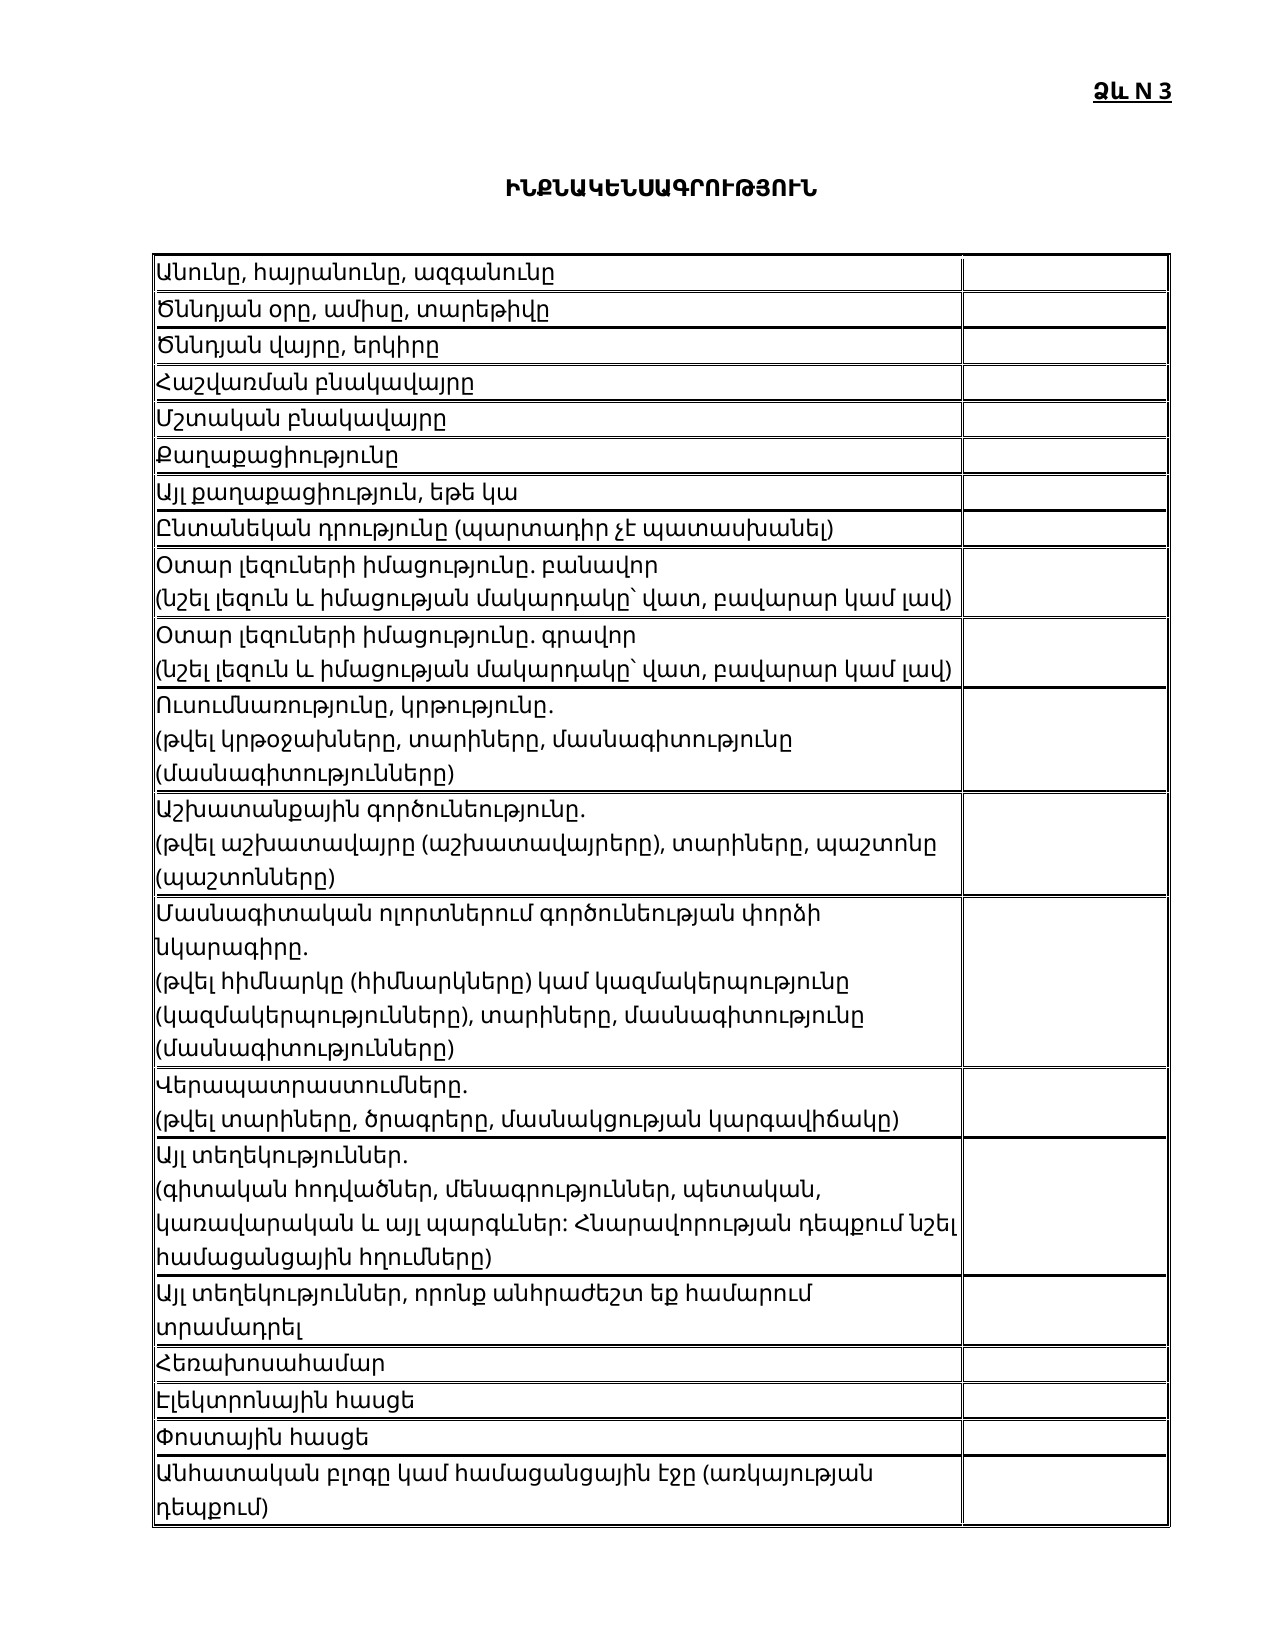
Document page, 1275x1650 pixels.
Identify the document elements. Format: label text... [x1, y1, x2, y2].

table_cell [964, 1274, 1167, 1344]
table_cell [963, 1454, 1167, 1524]
table_cell [964, 686, 1167, 790]
table_cell Վերապատրաստումները. (թվել տարիները, ծրագրերը, մասնակցության կարգավիճակը) [153, 1066, 962, 1136]
table_cell Փոստային հասցե [155, 1417, 961, 1454]
table_cell [963, 1381, 1169, 1417]
table_cell Ծննդյան օրը, ամիսը, տարեթիվը [155, 290, 961, 326]
table_cell [963, 616, 1169, 686]
text ԻՆՔՆԱԿԵՆՍԱԳՐՈՒԹՅՈՒՆ [150, 172, 1172, 203]
table_cell [964, 399, 1168, 436]
table_cell [963, 436, 1169, 472]
table_cell [964, 1136, 1167, 1274]
table_header Անունը, հայրանունը, ազգանունը [155, 256, 962, 289]
table_cell Ուսումնառությունը, կրթությունը. (թվել կրթօջախները, տարիները, մասնագիտությունը (մասնագիտությունները) [155, 686, 961, 790]
table_cell Ծննդյան վայրը, երկիրը [155, 326, 961, 363]
table_cell [964, 290, 1168, 326]
table_cell Քաղաքացիությունը [153, 436, 962, 472]
table_header [963, 256, 1167, 289]
table_cell [964, 894, 1168, 1066]
table_cell Օտար լեզուների իմացությունը. գրավոր (նշել լեզուն և իմացության մակարդակը՝ վատ, բավարար կամ լավ) [153, 616, 962, 686]
table_cell Մշտական բնակավայրը [155, 399, 961, 436]
table_cell Մասնագիտական ոլորտներում գործունեության փորձի նկարագիրը. (թվել հիմնարկը (հիմնարկները) կամ կազմակերպությունը (կազմակերպությունները), տարիները, մասնագիտությունը (մասնագիտությունները) [155, 894, 961, 1066]
table_cell Աշխատանքային գործունեությունը. (թվել աշխատավայրը (աշխատավայրերը), տարիները, պաշտոնը (պաշտոնները) [155, 790, 961, 894]
table_cell [964, 790, 1168, 894]
table_cell [964, 1344, 1168, 1381]
table_cell Հաշվառման բնակավայրը [153, 363, 962, 399]
table_cell Հեռախոսահամար [155, 1344, 961, 1381]
table_cell [964, 1417, 1168, 1454]
table_cell [964, 472, 1168, 509]
table_cell [964, 326, 1167, 363]
table_cell Անհատական բլոգը կամ համացանցային էջը (առկայության դեպքում) [155, 1454, 962, 1524]
table_cell [963, 1066, 1169, 1136]
table_cell Այլ քաղաքացիություն, եթե կա [155, 472, 961, 509]
table_cell Օտար լեզուների իմացությունը. բանավոր (նշել լեզուն և իմացության մակարդակը՝ վատ, բավարար կամ լավ) [155, 545, 961, 616]
table_cell [963, 363, 1169, 399]
table_cell [964, 545, 1168, 616]
table_cell [964, 509, 1167, 545]
table_cell Էլեկտրոնային հասցե [153, 1381, 962, 1417]
text Ձև N 3 [150, 75, 1172, 106]
table_cell Այլ տեղեկություններ. (գիտական հոդվածներ, մենագրություններ, պետական, կառավարական և այլ պարգևներ: Հնարավորության դեպքում նշել համացանցային հղումները) [155, 1136, 961, 1274]
table_cell Այլ տեղեկություններ, որոնք անհրաժեշտ եք համարում տրամադրել [155, 1274, 961, 1344]
table_cell Ընտանեկան դրությունը (պարտադիր չէ պատասխանել) [155, 509, 961, 545]
